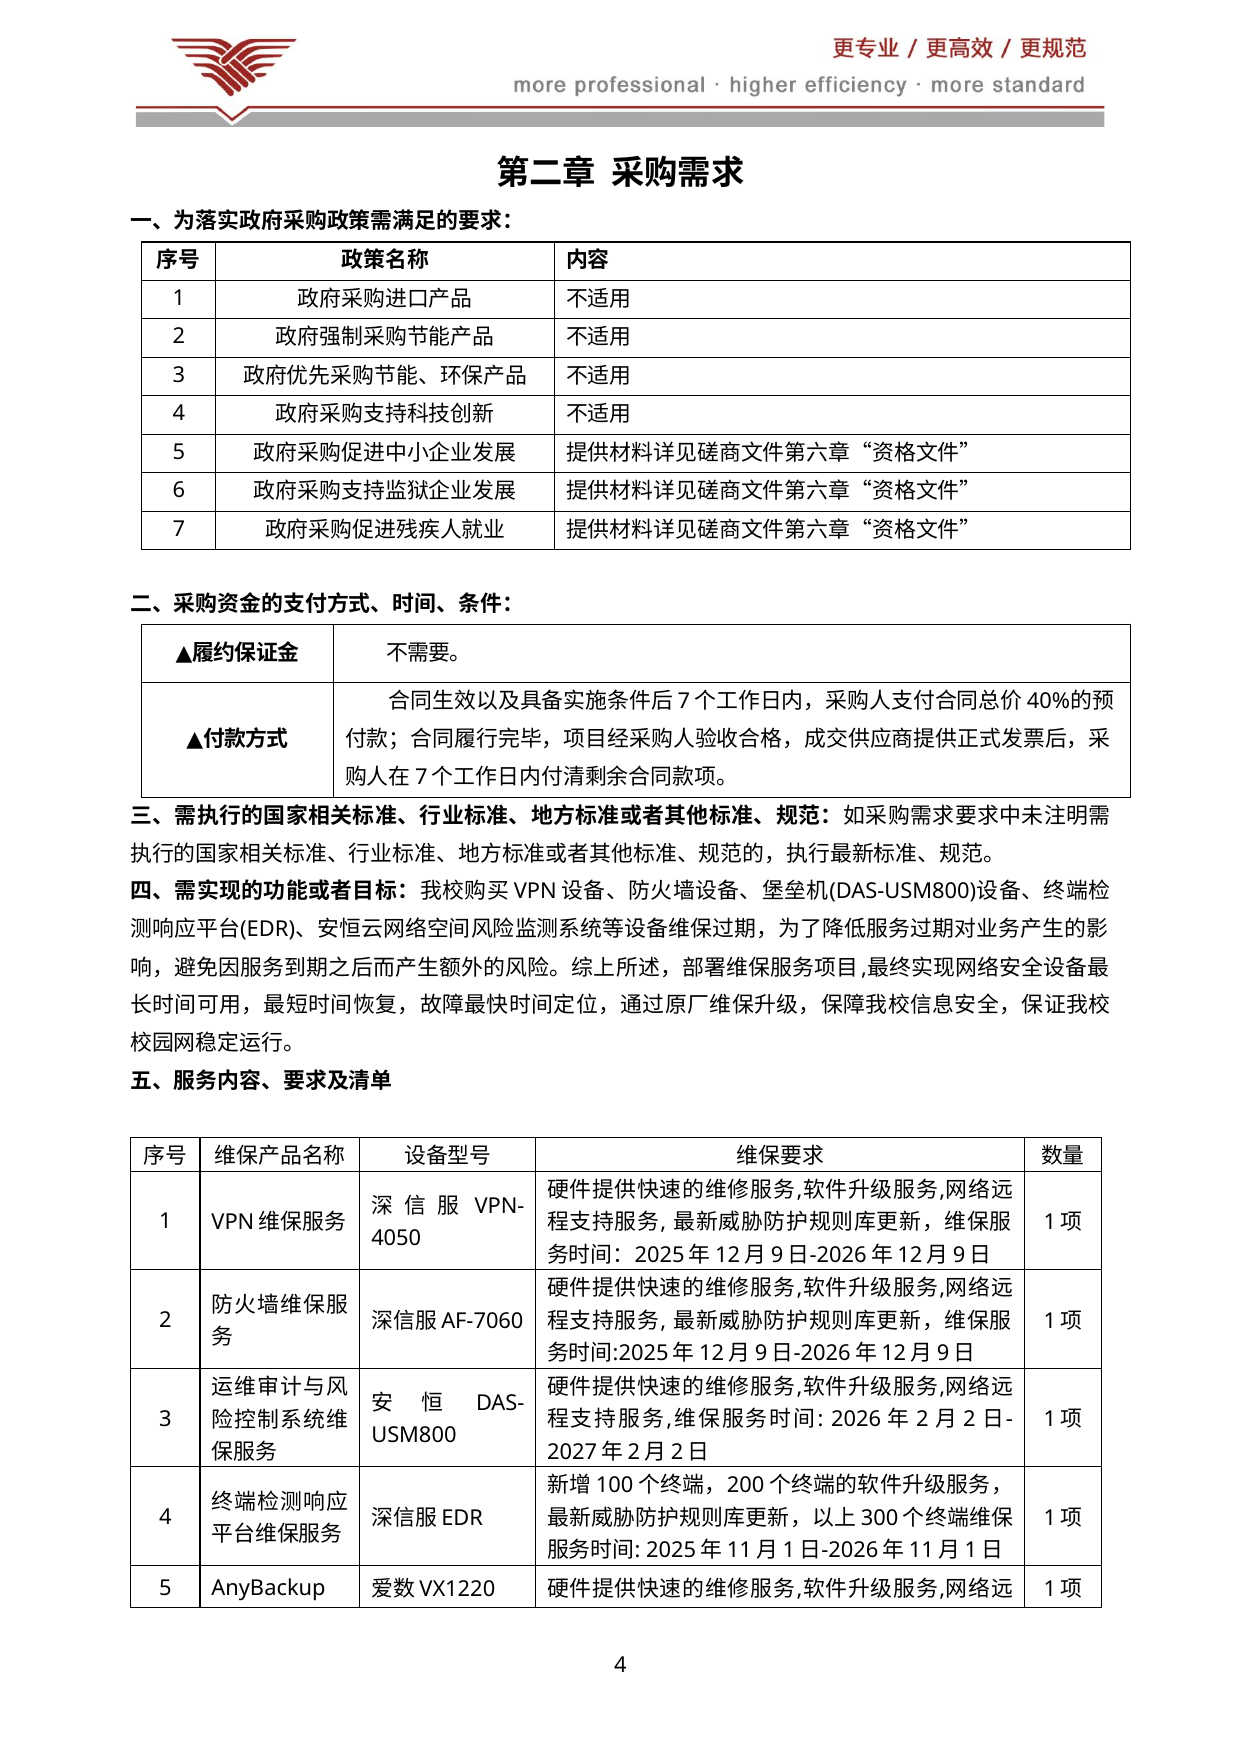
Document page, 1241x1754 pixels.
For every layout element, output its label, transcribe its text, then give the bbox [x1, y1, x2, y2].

table_header 政策名称 [216, 243, 554, 280]
table_cell 2 [142, 319, 215, 357]
table_header 序号 [131, 1138, 199, 1171]
table_cell 终端检测响应平台维保服务 [201, 1467, 359, 1565]
table_cell 4 [142, 396, 215, 434]
table_cell ▲付款方式 [142, 683, 333, 797]
table_header 数量 [1025, 1138, 1101, 1171]
text 五、服务内容、要求及清单 [130, 1063, 1110, 1095]
table_cell 1项 [1025, 1369, 1101, 1466]
table_cell 4 [131, 1467, 199, 1565]
table_cell 提供材料详见磋商文件第六章“资格文件” [555, 473, 1130, 511]
table_cell 5 [131, 1566, 199, 1607]
table_cell 政府采购促进中小企业发展 [216, 435, 554, 472]
table_header 维保要求 [536, 1138, 1024, 1171]
table_cell 深信服VPN-4050 [360, 1172, 535, 1269]
table_cell 不适用 [555, 358, 1130, 395]
table_cell 6 [142, 473, 215, 511]
table_cell 新增100个终端，200个终端的软件升级服务，最新威胁防护规则库更新，以上300个终端维保服务时间: 2025年11月1日-2026年11月1日 [536, 1467, 1024, 1565]
table_cell 1 [131, 1172, 199, 1269]
table_cell 提供材料详见磋商文件第六章“资格文件” [555, 512, 1130, 549]
table_cell 1项 [1025, 1270, 1101, 1368]
table_header 设备型号 [360, 1138, 535, 1171]
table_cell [536, 1566, 1024, 1607]
text 三、需执行的国家相关标准、行业标准、地方标准或者其他标准、规范：如采购需求要求中未注明需执行的国家相关标准、行业标准、地方标准或者其他标准、规范的，执行最新标准、规范。 [130, 798, 1110, 867]
table_cell 政府采购支持科技创新 [216, 396, 554, 434]
table_cell 不适用 [555, 319, 1130, 357]
table_header 序号 [142, 243, 215, 280]
table_cell 硬件提供快速的维修服务,软件升级服务,网络远程支持服务, 最新威胁防护规则库更新，维保服务时间:2025年12月9日-2026年12月9日 [536, 1270, 1024, 1368]
text 四、需实现的功能或者目标：我校购买VPN设备、防火墙设备、堡垒机(DAS-USM800)设备、终端检测响应平台(EDR)、安恒云网络空间风险监测系统等设备维保过期，为了降低服务过期对业务产生的影响，避免因服务到期之后而产生额外的风险。综上所述，部署维保服务项目,最终实现网络安全设备最长时间可用，最短时间恢复，故障最快时间定位，通过原厂维保升级，保障我校信息安全，保证我校校园网稳定运行。 [130, 873, 1110, 1057]
table_cell 政府采购促进残疾人就业 [216, 512, 554, 549]
table_cell 合同生效以及具备实施条件后7个工作日内，采购人支付合同总价40%的预付款；合同履行完毕，项目经采购人验收合格，成交供应商提供正式发票后，采购人在7个工作日内付清剩余合同款项。 [334, 683, 1130, 797]
table_cell 1项 [1025, 1467, 1101, 1565]
table_cell 爱数VX1220 [360, 1566, 535, 1607]
table_cell 1项 [1025, 1172, 1101, 1269]
table_cell 防火墙维保服务 [201, 1270, 359, 1368]
table_cell 不适用 [555, 281, 1130, 318]
table_header 不需要。 [334, 625, 1130, 682]
table_cell 政府优先采购节能、环保产品 [216, 358, 554, 395]
table_cell 3 [142, 358, 215, 395]
table_cell 提供材料详见磋商文件第六章“资格文件” [555, 435, 1130, 472]
table_cell 硬件提供快速的维修服务,软件升级服务,网络远程支持服务, 最新威胁防护规则库更新，维保服务时间：2025年12月9日-2026年12月9日 [536, 1172, 1024, 1269]
table_cell 5 [142, 435, 215, 472]
text 第二章 采购需求 [130, 146, 1110, 194]
table_cell 深信服EDR [360, 1467, 535, 1565]
table_cell 1项 [1025, 1566, 1101, 1607]
table_cell VPN维保服务 [201, 1172, 359, 1269]
table_cell 7 [142, 512, 215, 549]
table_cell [201, 1566, 359, 1607]
table_cell 3 [131, 1369, 199, 1466]
picture [135, 14, 1105, 127]
table_cell 深信服AF-7060 [360, 1270, 535, 1368]
table_cell 运维审计与风险控制系统维保服务 [201, 1369, 359, 1466]
table_cell 1 [142, 281, 215, 318]
table_cell 不适用 [555, 396, 1130, 434]
table_cell 2 [131, 1270, 199, 1368]
table_cell 政府强制采购节能产品 [216, 319, 554, 357]
table_header 维保产品名称 [201, 1138, 359, 1171]
text 一、为落实政府采购政策需满足的要求： [130, 203, 1110, 235]
table_header 内容 [555, 243, 1130, 280]
table_header ▲履约保证金 [142, 625, 333, 682]
table_cell 政府采购支持监狱企业发展 [216, 473, 554, 511]
table_cell 安恒DAS-USM800 [360, 1369, 535, 1466]
text 二、采购资金的支付方式、时间、条件： [130, 586, 1110, 617]
table_cell 政府采购进口产品 [216, 281, 554, 318]
table_cell 硬件提供快速的维修服务,软件升级服务,网络远程支持服务,维保服务时间: 2026年2月2日-2027年2月2日 [536, 1369, 1024, 1466]
